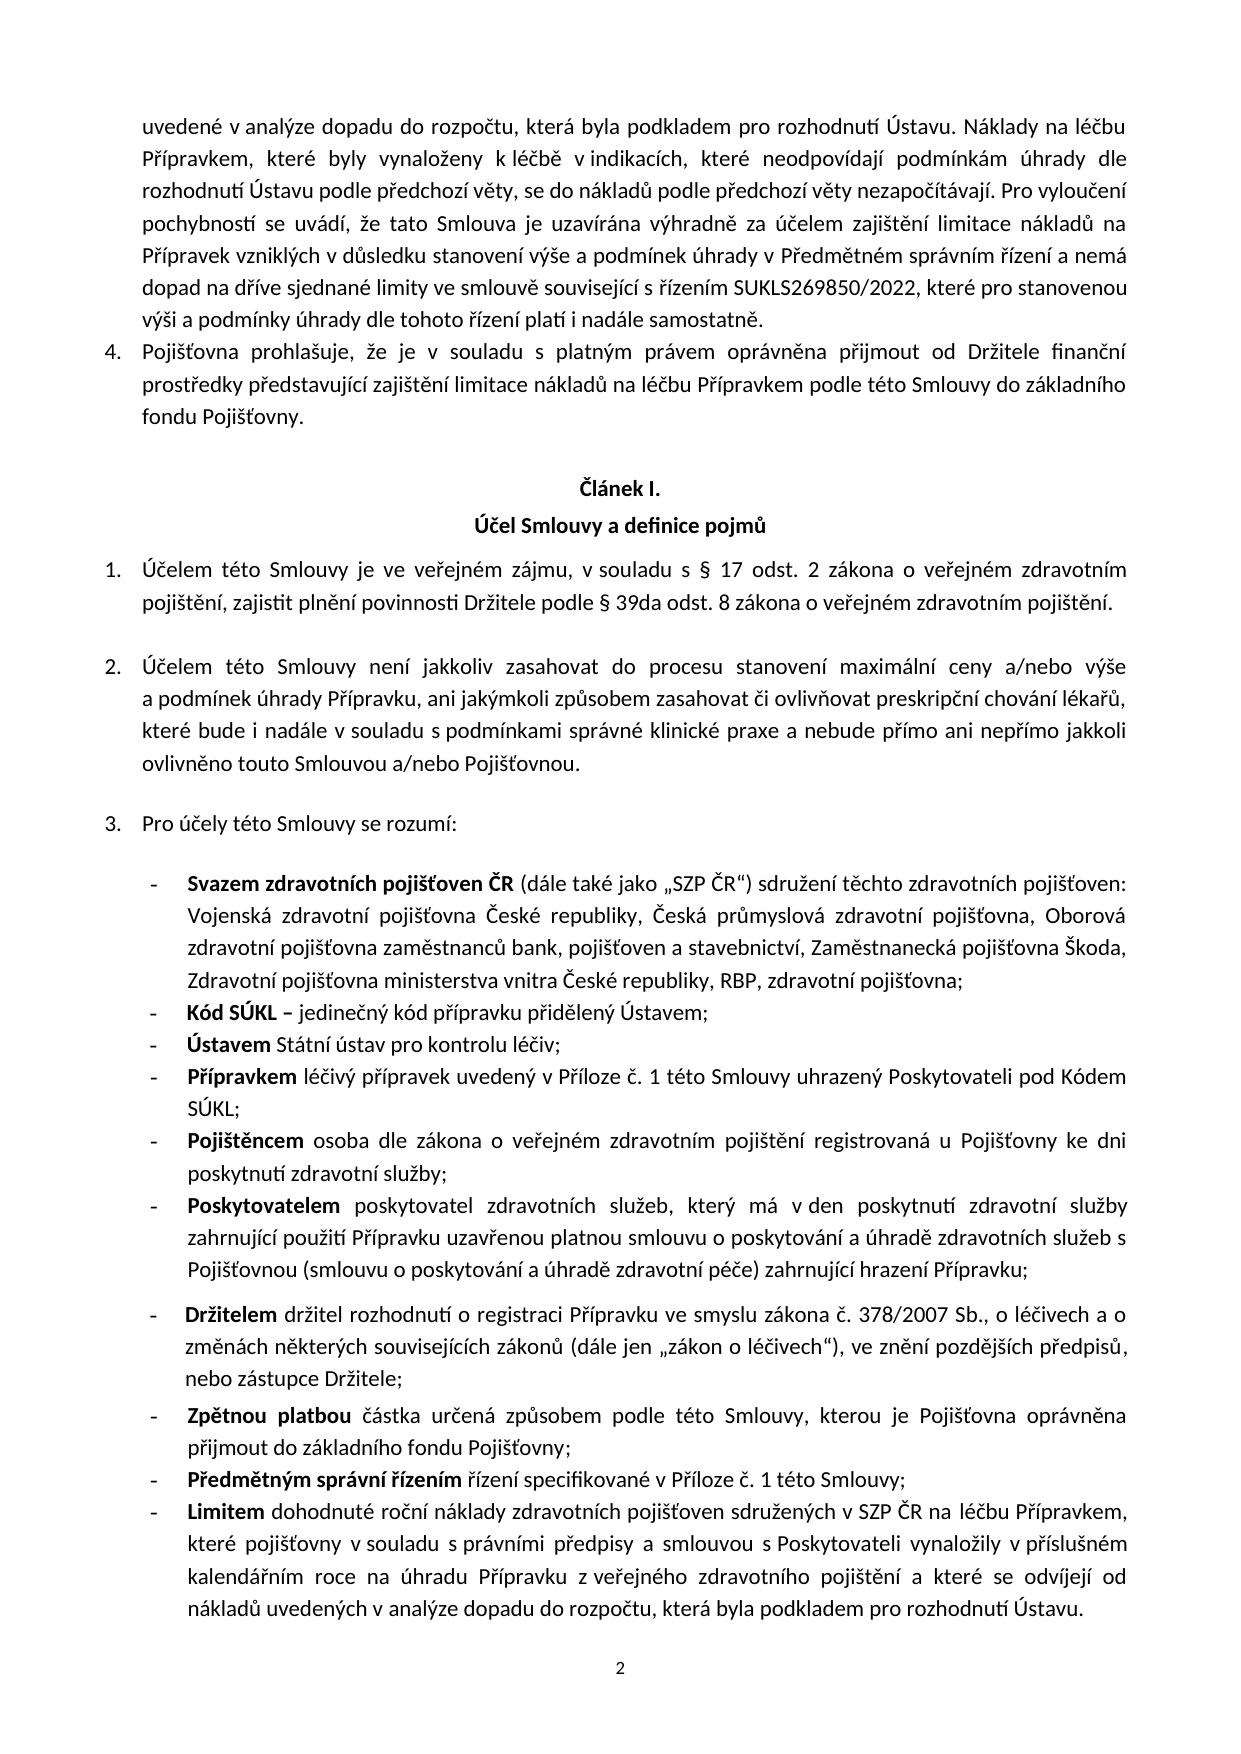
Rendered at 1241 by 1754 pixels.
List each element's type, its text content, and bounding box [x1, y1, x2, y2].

list Svazem zdravotních pojišťoven ČR (dále také jako „SZP ČR“) sdružení těchto zdravotních pojišťoven: Vojenská zdravotní pojišťovna České republiky, Česká průmyslová zdravotní pojišťovna, Oborová zdravotní pojišťovna zaměstnanců bank, pojišťoven a stavebnictví, Zaměstnanecká pojišťovna Škoda, Zdravotní pojišťovna ministerstva vnitra České republiky, RBP, zdravotní pojišťovna; [150, 869, 1128, 994]
list Předmětným správní řízením řízení specifikované v Příloze č. 1 této Smlouvy; [150, 1465, 1128, 1493]
list Kód SÚKL – jedinečný kód přípravku přidělený Ústavem; [149, 998, 1128, 1026]
list Účelem této Smlouvy není jakkoliv zasahovat do procesu stanovení maximální ceny a/nebo výše a podmínek úhrady Přípravku, ani jakýmkoli způsobem zasahovat či ovlivňovat preskripční chování lékařů, které bude i nadále v souladu s podmínkami správné klinické praxe a nebude přímo ani nepřímo jakkoli ovlivněno touto Smlouvou a/nebo Pojišťovnou. [104, 652, 1128, 777]
text Článek I. [112, 474, 1128, 503]
list Ústavem Státní ústav pro kontrolu léčiv; [149, 1030, 1128, 1058]
list Limitem dohodnuté roční náklady zdravotních pojišťoven sdružených v SZP ČR na léčbu Přípravkem, které pojišťovny v souladu s právními předpisy a smlouvou s Poskytovateli vynaložily v příslušném kalendářním roce na úhradu Přípravku z veřejného zdravotního pojištění a které se odvíjejí od nákladů uvedených v analýze dopadu do rozpočtu, která byla podkladem pro rozhodnutí Ústavu. [150, 1497, 1128, 1622]
list Pro účely této Smlouvy se rozumí: [104, 809, 1128, 837]
list Pojišťovna prohlašuje, že je v souladu s platným právem oprávněna přijmout od Držitele finanční prostředky představující zajištění limitace nákladů na léčbu Přípravkem podle této Smlouvy do základního fondu Pojišťovny. [104, 337, 1128, 430]
list Pojištěncem osoba dle zákona o veřejném zdravotním pojištění registrovaná u Pojišťovny ke dni poskytnutí zdravotní služby; [150, 1127, 1128, 1187]
text Účel Smlouvy a definice pojmů [112, 511, 1128, 539]
list Držitelem držitel rozhodnutí o registraci Přípravku ve smyslu zákona č. 378/2007 Sb., o léčivech a o změnách některých souvisejících zákonů (dále jen „zákon o léčivech“), ve znění pozdějších předpisů, nebo zástupce Držitele; [149, 1300, 1128, 1392]
list Účelem této Smlouvy je ve veřejném zájmu, v souladu s § 17 odst. 2 zákona o veřejném zdravotním pojištění, zajistit plnění povinnosti Držitele podle § 39da odst. 8 zákona o veřejném zdravotním pojištění. [104, 556, 1128, 616]
list Zpětnou platbou částka určená způsobem podle této Smlouvy, kterou je Pojišťovna oprávněna přijmout do základního fondu Pojišťovny; [150, 1401, 1128, 1461]
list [104, 112, 1128, 333]
list Přípravkem léčivý přípravek uvedený v Příloze č. 1 této Smlouvy uhrazený Poskytovateli pod Kódem SÚKL; [150, 1062, 1128, 1122]
list Poskytovatelem poskytovatel zdravotních služeb, který má v den poskytnutí zdravotní služby zahrnující použití Přípravku uzavřenou platnou smlouvu o poskytování a úhradě zdravotních služeb s Pojišťovnou (smlouvu o poskytování a úhradě zdravotní péče) zahrnující hrazení Přípravku; [150, 1191, 1128, 1283]
